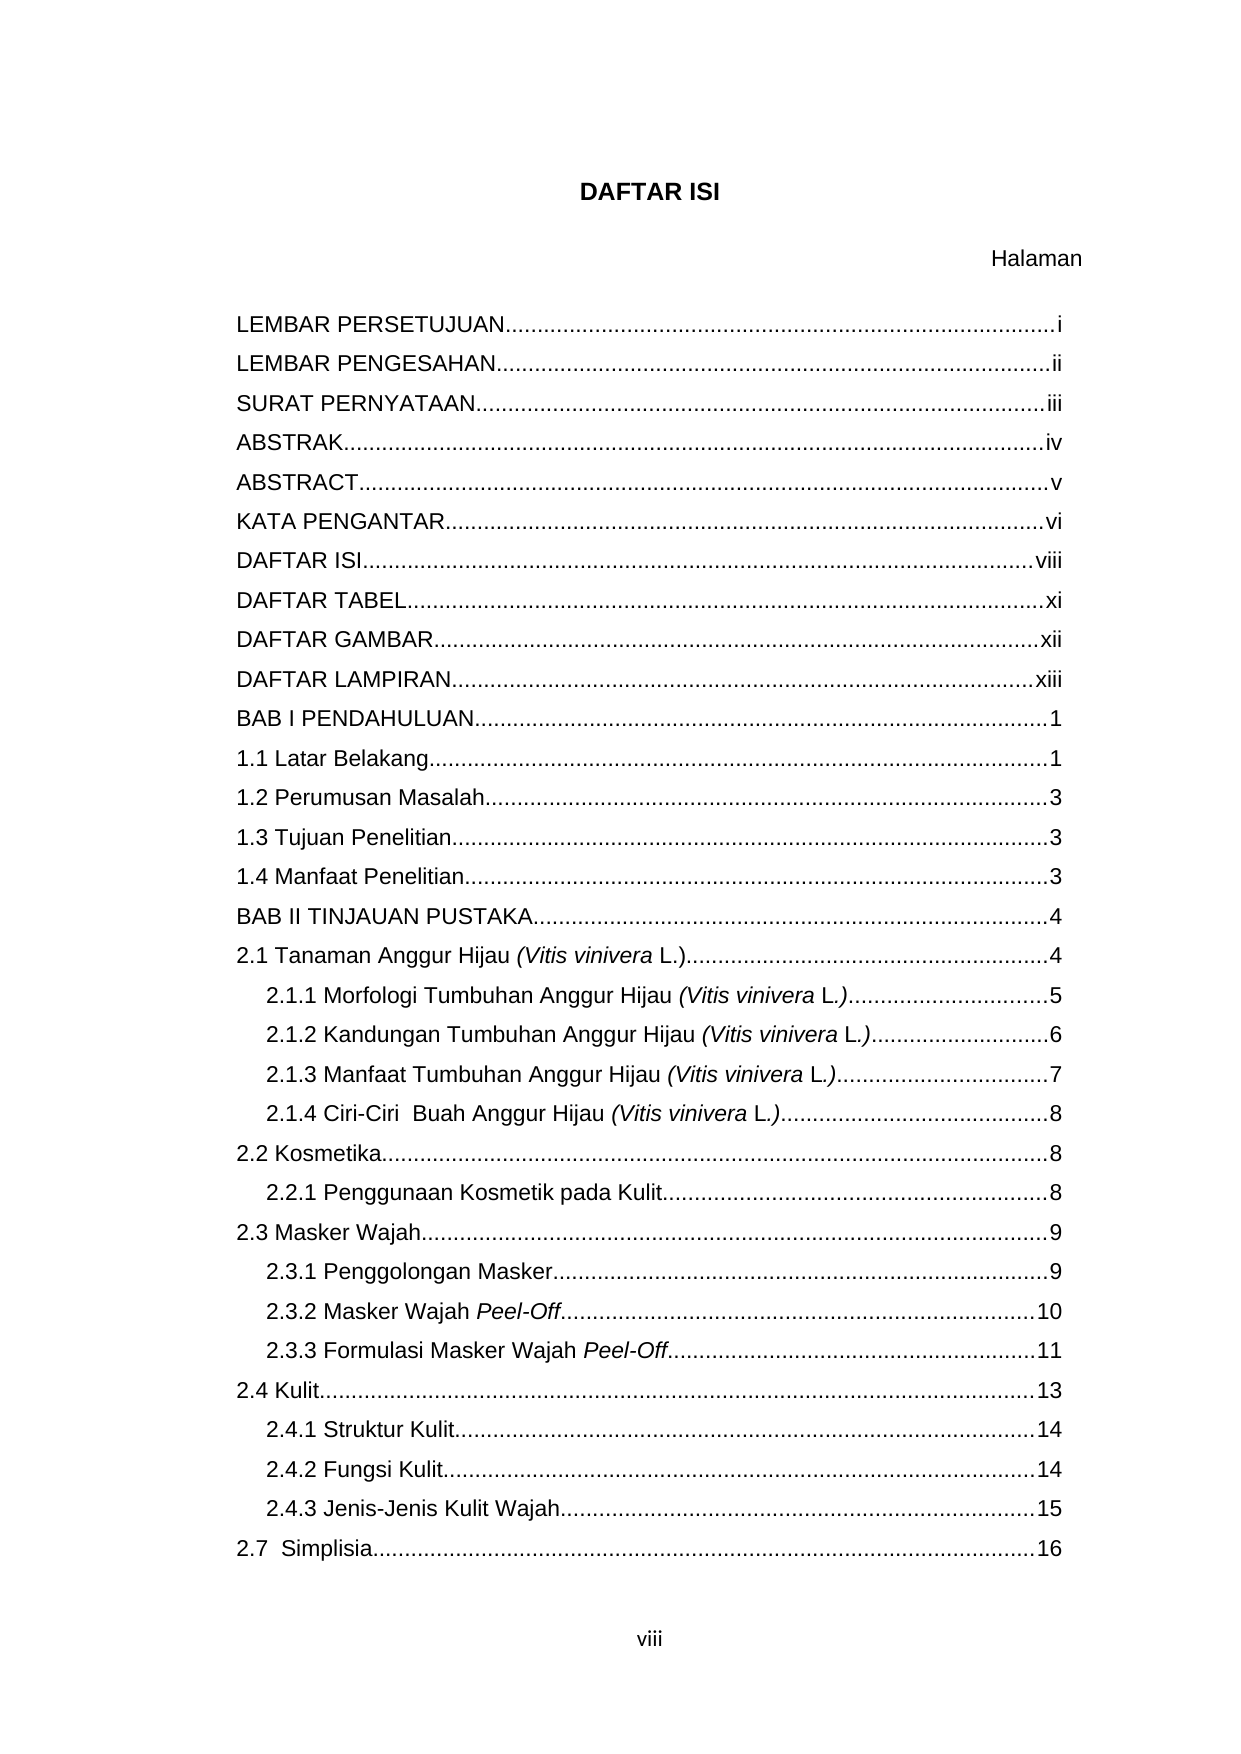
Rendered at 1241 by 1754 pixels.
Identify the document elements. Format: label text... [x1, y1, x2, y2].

subtitle DAFTAR ISI [236, 177, 1063, 206]
